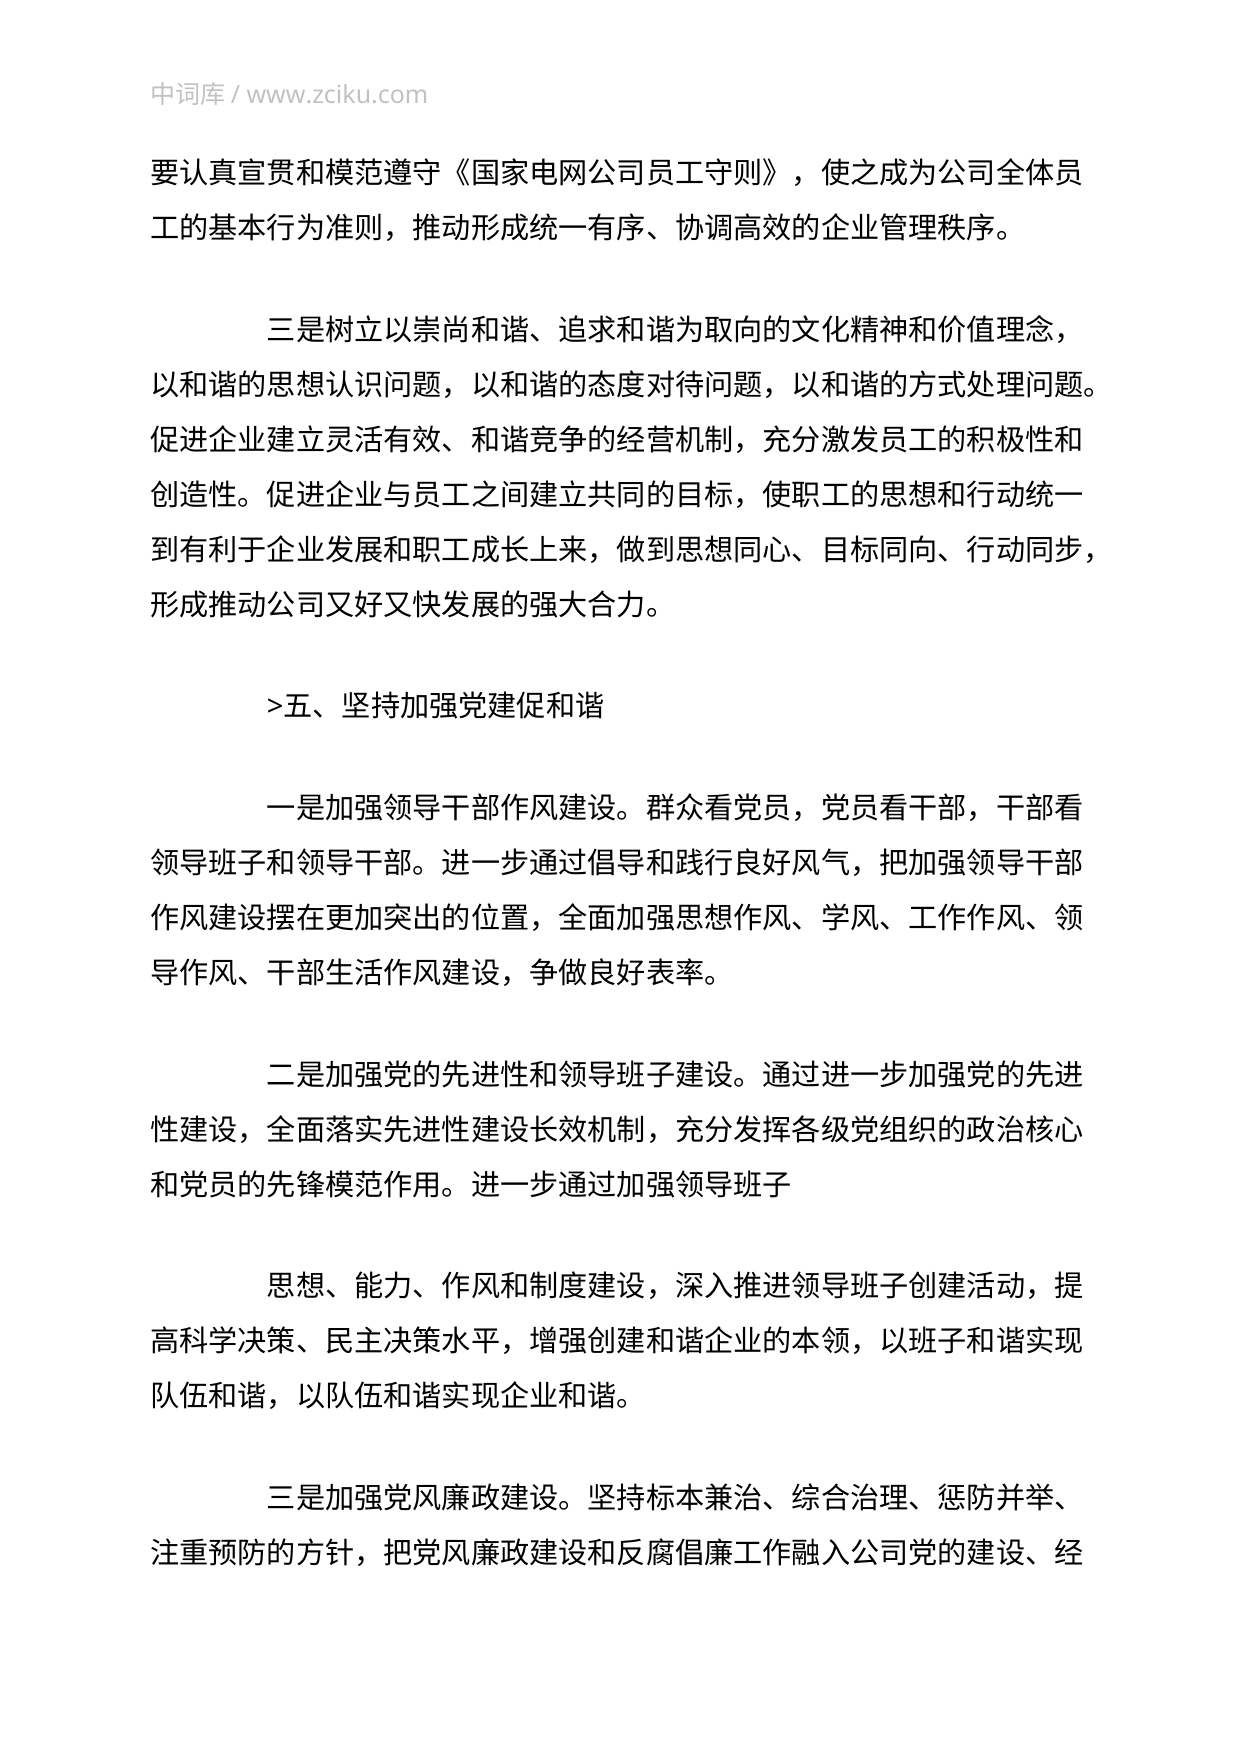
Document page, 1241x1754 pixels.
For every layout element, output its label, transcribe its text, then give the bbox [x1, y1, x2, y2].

text 一是加强领导干部作风建设。群众看党员，党员看干部，干部看领导班子和领导干部。进一步通过倡导和践行良好风气，把加强领导干部作风建设摆在更加突出的位置，全面加强思想作风、学风、工作作风、领导作风、干部生活作风建设，争做良好表率。 [150, 785, 1090, 992]
text >五、坚持加强党建促和谐 [150, 683, 1090, 725]
text 思想、能力、作风和制度建设，深入推进领导班子创建活动，提高科学决策、民主决策水平，增强创建和谐企业的本领，以班子和谐实现队伍和谐，以队伍和谐实现企业和谐。 [150, 1263, 1090, 1415]
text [150, 1474, 1090, 1572]
text 二是加强党的先进性和领导班子建设。通过进一步加强党的先进性建设，全面落实先进性建设长效机制，充分发挥各级党组织的政治核心和党员的先锋模范作用。进一步通过加强领导班子 [150, 1051, 1090, 1203]
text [150, 150, 1090, 247]
text 三是树立以崇尚和谐、追求和谐为取向的文化精神和价值理念，以和谐的思想认识问题，以和谐的态度对待问题，以和谐的方式处理问题。促进企业建立灵活有效、和谐竞争的经营机制，充分激发员工的积极性和创造性。促进企业与员工之间建立共同的目标，使职工的思想和行动统一到有利于企业发展和职工成长上来，做到思想同心、目标同向、行动同步，形成推动公司又好又快发展的强大合力。 [150, 307, 1090, 623]
